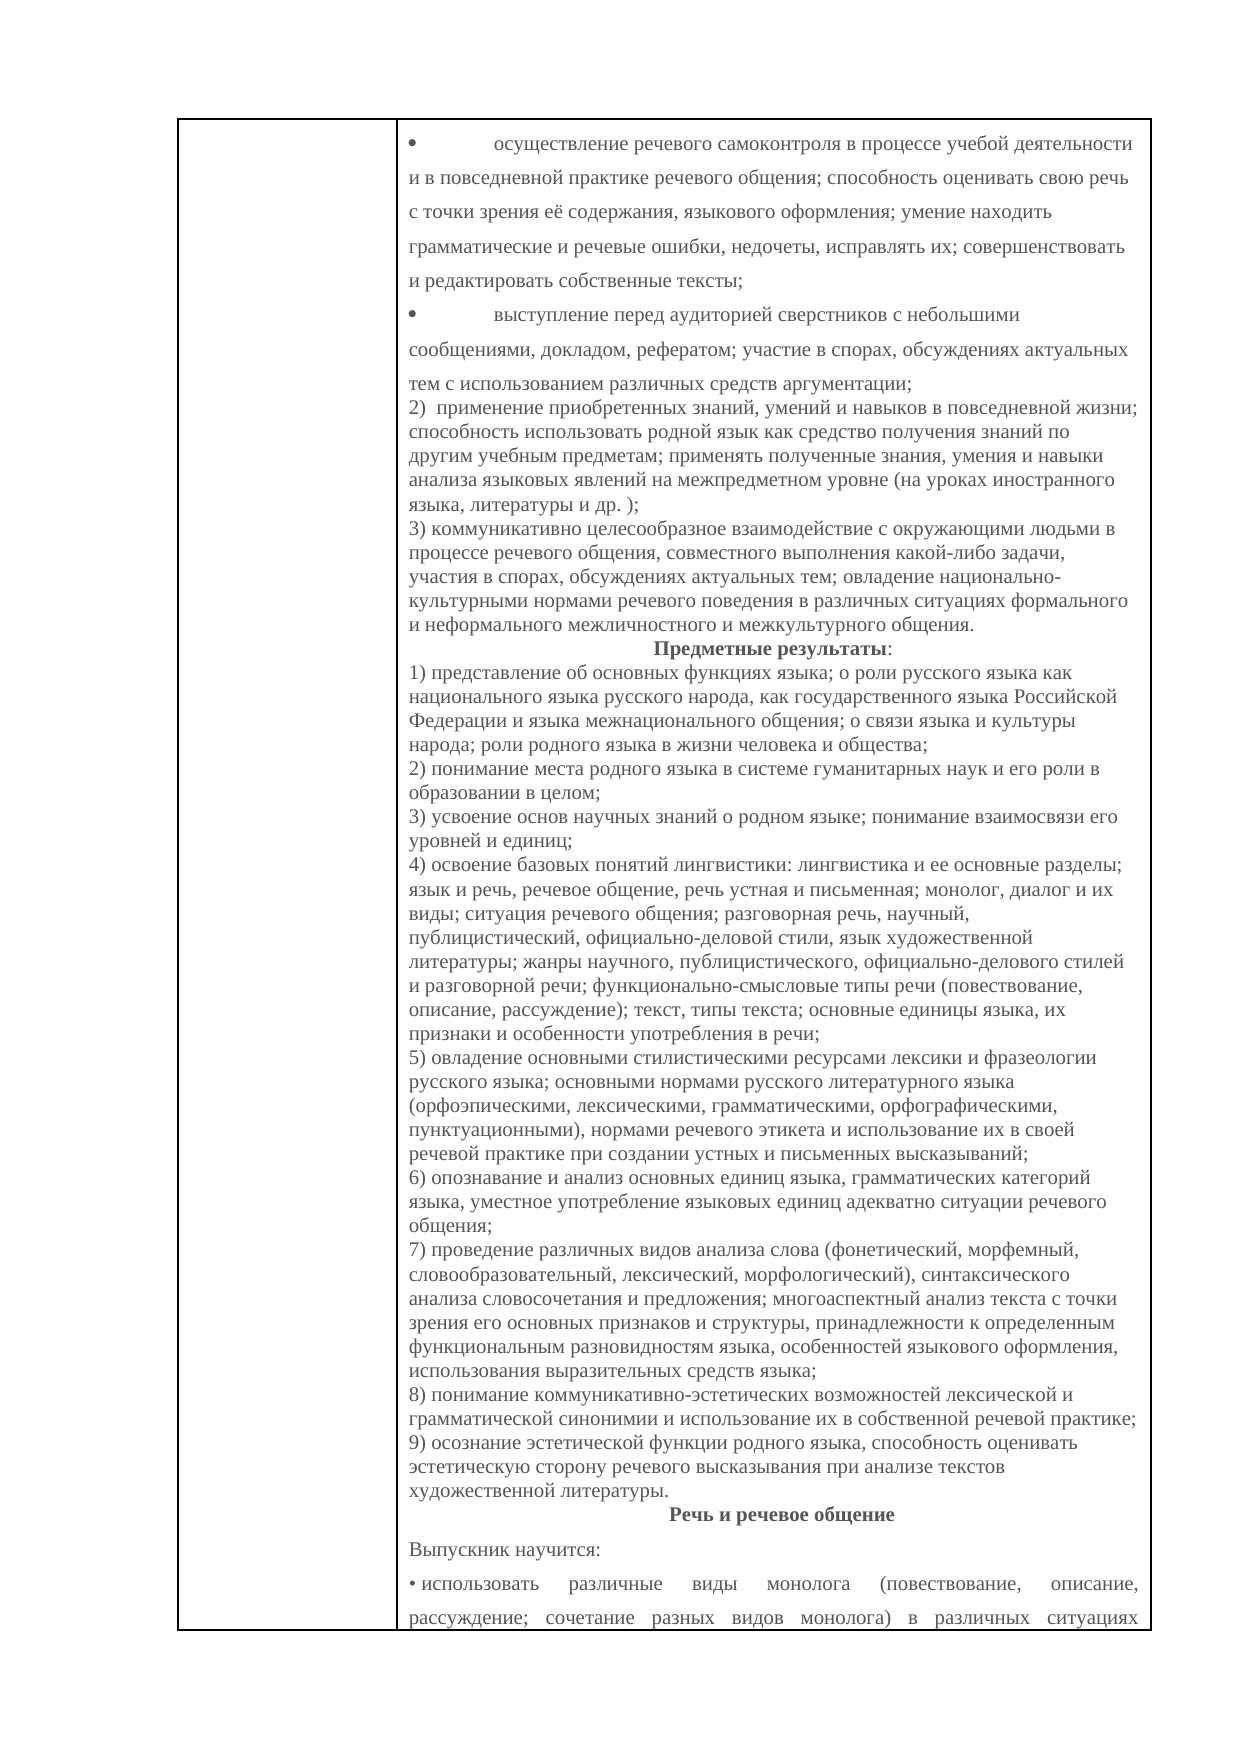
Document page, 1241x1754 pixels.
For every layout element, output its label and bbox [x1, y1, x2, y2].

table_cell [179, 120, 396, 1629]
table_cell [398, 120, 1150, 1629]
